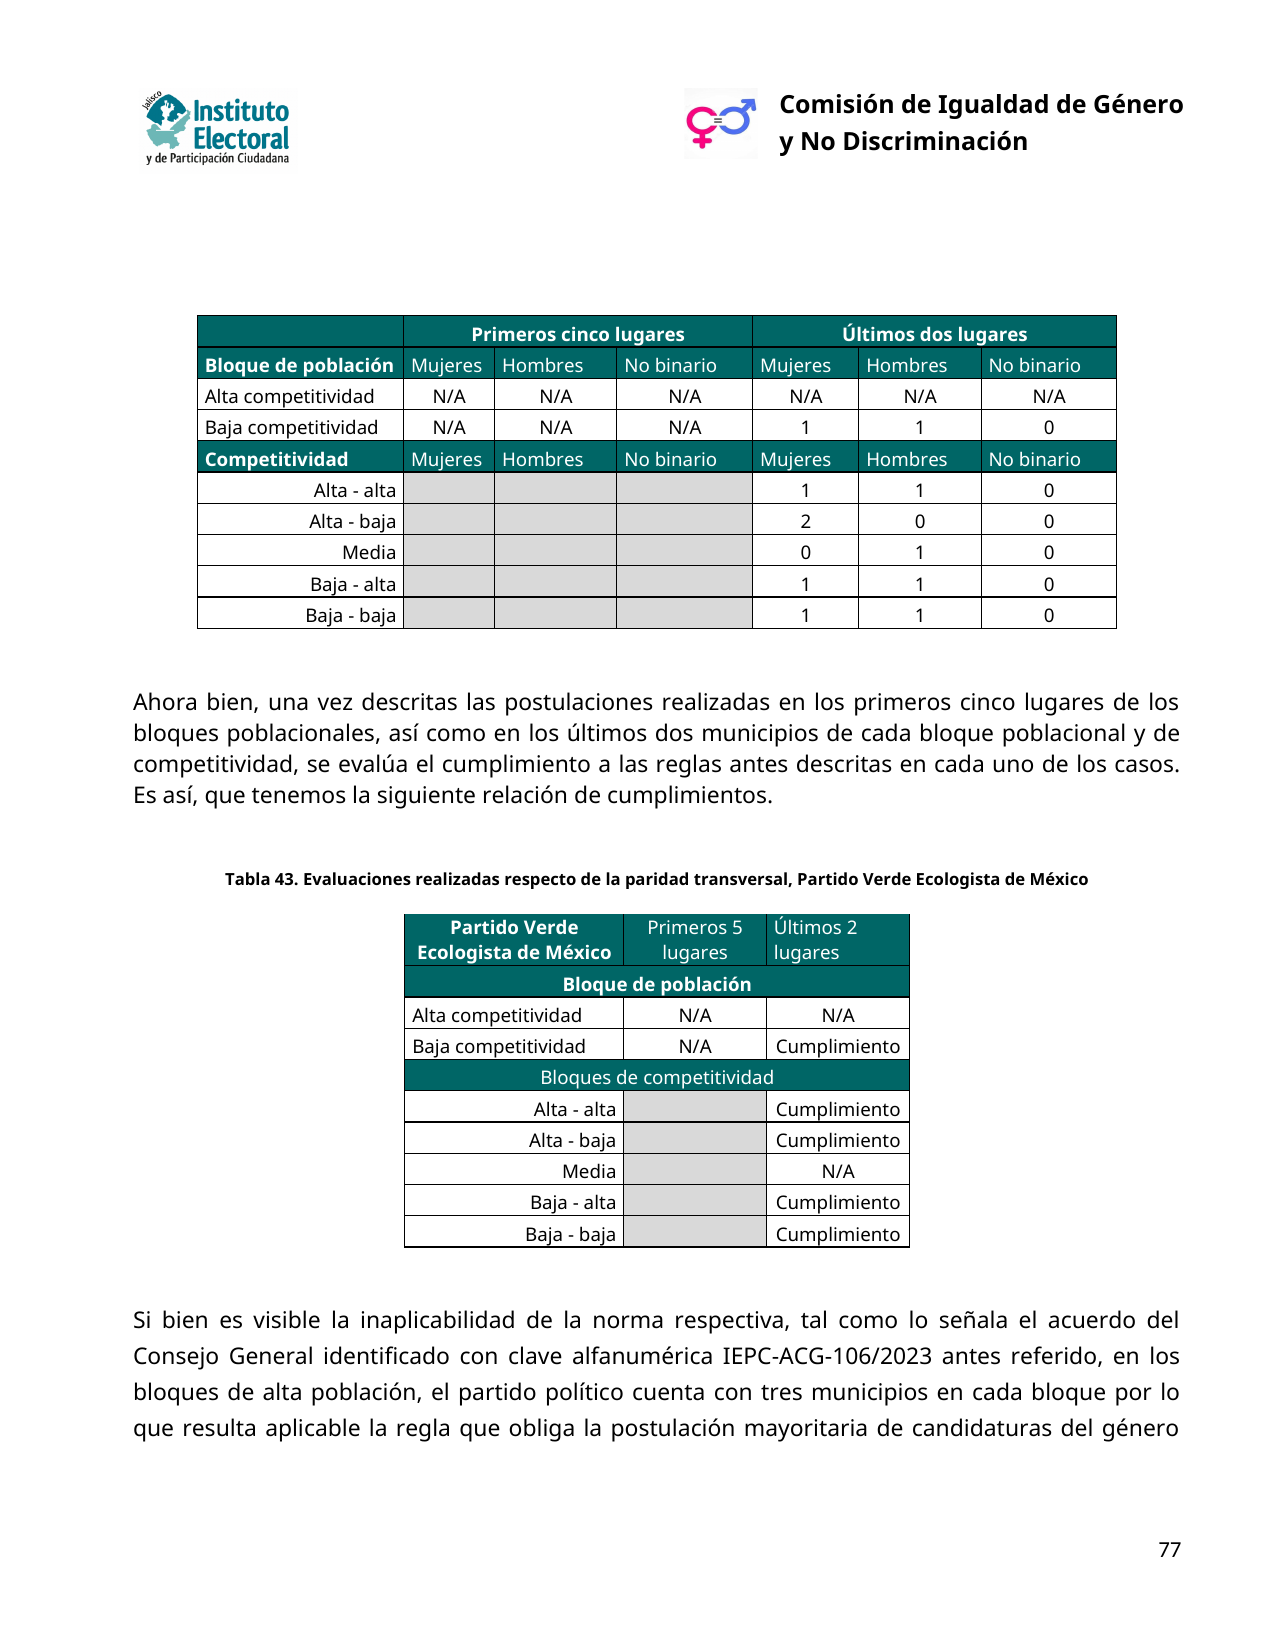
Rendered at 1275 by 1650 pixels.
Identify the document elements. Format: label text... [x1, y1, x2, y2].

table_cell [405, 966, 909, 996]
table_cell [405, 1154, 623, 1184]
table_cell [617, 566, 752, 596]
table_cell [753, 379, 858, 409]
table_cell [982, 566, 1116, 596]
text Tabla 43. Evaluaciones realizadas respecto de la paridad transversal, Partido Verde Ecologista de México [133, 867, 1181, 890]
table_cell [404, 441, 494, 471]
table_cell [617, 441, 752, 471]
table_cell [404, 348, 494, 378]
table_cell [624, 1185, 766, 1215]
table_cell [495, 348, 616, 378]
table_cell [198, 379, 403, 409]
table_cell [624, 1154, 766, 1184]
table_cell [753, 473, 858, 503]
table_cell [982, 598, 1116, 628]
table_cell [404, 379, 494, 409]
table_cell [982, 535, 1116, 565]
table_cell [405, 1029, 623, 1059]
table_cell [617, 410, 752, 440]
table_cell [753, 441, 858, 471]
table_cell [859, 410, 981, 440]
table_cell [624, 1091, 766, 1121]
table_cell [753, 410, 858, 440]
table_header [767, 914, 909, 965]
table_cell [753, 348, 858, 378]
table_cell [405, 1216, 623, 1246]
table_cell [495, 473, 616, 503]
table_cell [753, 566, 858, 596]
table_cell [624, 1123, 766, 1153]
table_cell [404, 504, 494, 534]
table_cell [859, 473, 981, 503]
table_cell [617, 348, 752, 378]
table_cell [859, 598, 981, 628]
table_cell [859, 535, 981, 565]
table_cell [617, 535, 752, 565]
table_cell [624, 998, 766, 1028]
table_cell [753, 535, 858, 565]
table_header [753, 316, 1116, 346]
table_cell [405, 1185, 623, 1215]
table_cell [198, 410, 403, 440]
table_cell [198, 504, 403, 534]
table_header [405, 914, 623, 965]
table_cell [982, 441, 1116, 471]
text Ahora bien, una vez descritas las postulaciones realizadas en los primeros cinco lugares de los bloques poblacionales, así como en los últimos dos municipios de cada bloque poblacional y de competitividad, se evalúa el cumplimiento a las reglas antes descritas en cada uno de los casos. Es así, que tenemos la siguiente relación de cumplimientos. [133, 685, 1181, 810]
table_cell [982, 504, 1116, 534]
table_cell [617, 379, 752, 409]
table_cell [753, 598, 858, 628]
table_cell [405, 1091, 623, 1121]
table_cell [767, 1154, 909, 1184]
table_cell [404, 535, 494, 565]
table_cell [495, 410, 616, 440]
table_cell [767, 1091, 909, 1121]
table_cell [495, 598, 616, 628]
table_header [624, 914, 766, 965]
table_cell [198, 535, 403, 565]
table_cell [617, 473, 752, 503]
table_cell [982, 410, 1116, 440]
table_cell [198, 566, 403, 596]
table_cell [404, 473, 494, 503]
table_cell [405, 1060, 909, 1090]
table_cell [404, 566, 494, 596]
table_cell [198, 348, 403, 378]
picture [684, 88, 758, 159]
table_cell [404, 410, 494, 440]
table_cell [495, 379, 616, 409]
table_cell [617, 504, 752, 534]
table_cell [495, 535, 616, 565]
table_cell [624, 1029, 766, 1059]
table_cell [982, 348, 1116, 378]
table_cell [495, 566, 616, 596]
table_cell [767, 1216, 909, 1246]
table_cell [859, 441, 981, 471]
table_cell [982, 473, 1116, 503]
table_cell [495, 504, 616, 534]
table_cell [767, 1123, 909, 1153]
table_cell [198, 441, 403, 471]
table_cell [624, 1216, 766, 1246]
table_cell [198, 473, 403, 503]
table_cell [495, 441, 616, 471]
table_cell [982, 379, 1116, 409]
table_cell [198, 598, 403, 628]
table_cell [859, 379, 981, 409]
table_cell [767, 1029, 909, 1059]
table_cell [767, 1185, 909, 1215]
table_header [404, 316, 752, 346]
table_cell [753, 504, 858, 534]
picture [138, 88, 299, 174]
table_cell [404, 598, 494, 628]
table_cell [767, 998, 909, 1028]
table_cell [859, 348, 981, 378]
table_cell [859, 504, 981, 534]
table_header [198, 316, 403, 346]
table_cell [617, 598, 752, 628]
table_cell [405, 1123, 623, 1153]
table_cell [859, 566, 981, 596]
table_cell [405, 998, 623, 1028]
